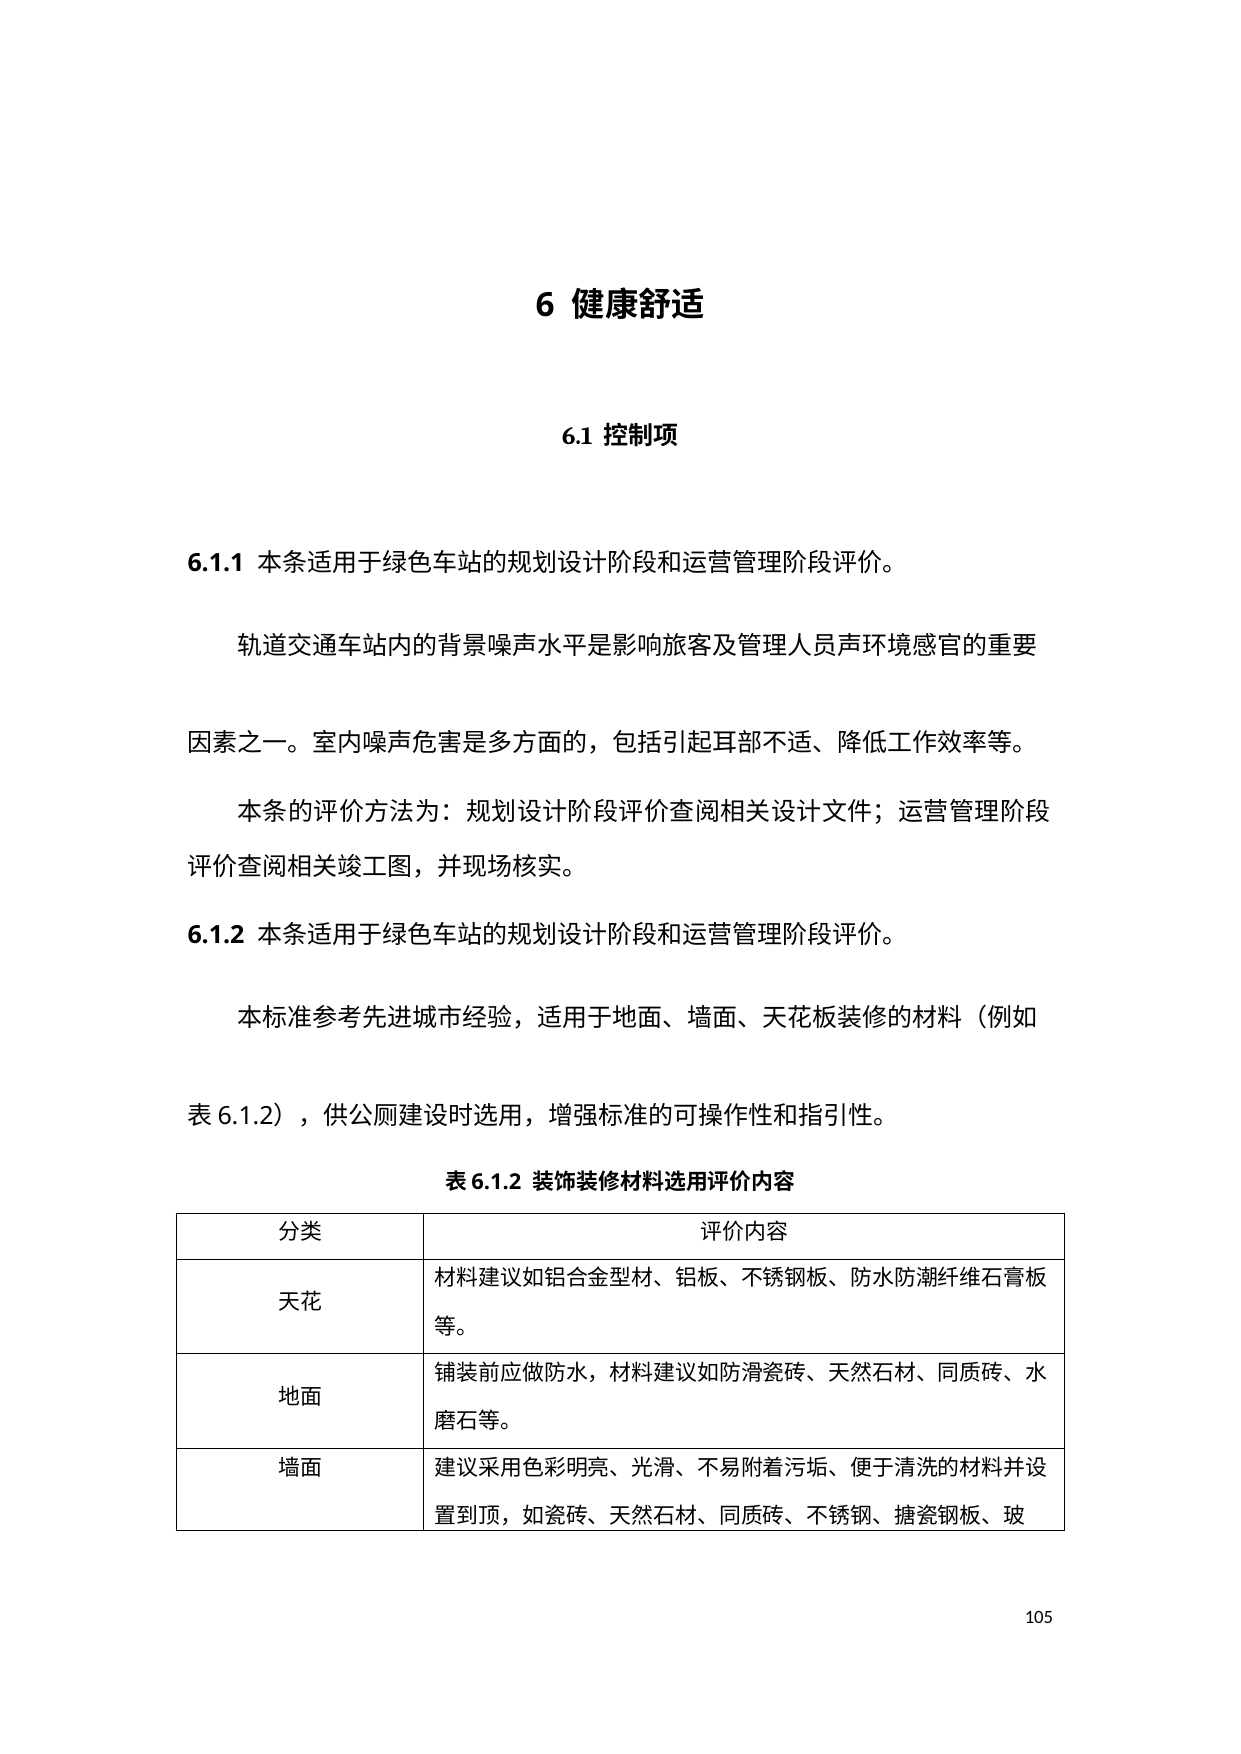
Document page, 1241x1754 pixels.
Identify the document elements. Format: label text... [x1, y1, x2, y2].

text 6.1.2 本条适用于绿色车站的规划设计阶段和运营管理阶段评价。 [187, 900, 1053, 965]
table_header 分类 [177, 1214, 423, 1258]
table_header 评价内容 [424, 1214, 1064, 1258]
text 本标准参考先进城市经验，适用于地面、墙面、天花板装修的材料（例如表6.1.2），供公厕建设时选用，增强标准的可操作性和指引性。 [187, 983, 1053, 1146]
subtitle 6.1 控制项 [187, 416, 1053, 452]
text 本条的评价方法为：规划设计阶段评价查阅相关设计文件；运营管理阶段评价查阅相关竣工图，并现场核实。 [187, 792, 1053, 882]
table_cell 墙面 [177, 1449, 423, 1530]
subtitle 6 健康舒适 [187, 278, 1053, 326]
text 表6.1.2 装饰装修材料选用评价内容 [187, 1164, 1053, 1197]
table_cell 地面 [177, 1354, 423, 1448]
text 轨道交通车站内的背景噪声水平是影响旅客及管理人员声环境感官的重要因素之一。室内噪声危害是多方面的，包括引起耳部不适、降低工作效率等。 [187, 611, 1053, 773]
text 6.1.1 本条适用于绿色车站的规划设计阶段和运营管理阶段评价。 [187, 528, 1053, 593]
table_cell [424, 1449, 1064, 1530]
table_cell 天花 [177, 1260, 423, 1353]
table_cell 铺装前应做防水，材料建议如防滑瓷砖、天然石材、同质砖、水磨石等。 [424, 1354, 1064, 1448]
table_cell 材料建议如铝合金型材、铝板、不锈钢板、防水防潮纤维石膏板等。 [424, 1260, 1064, 1353]
